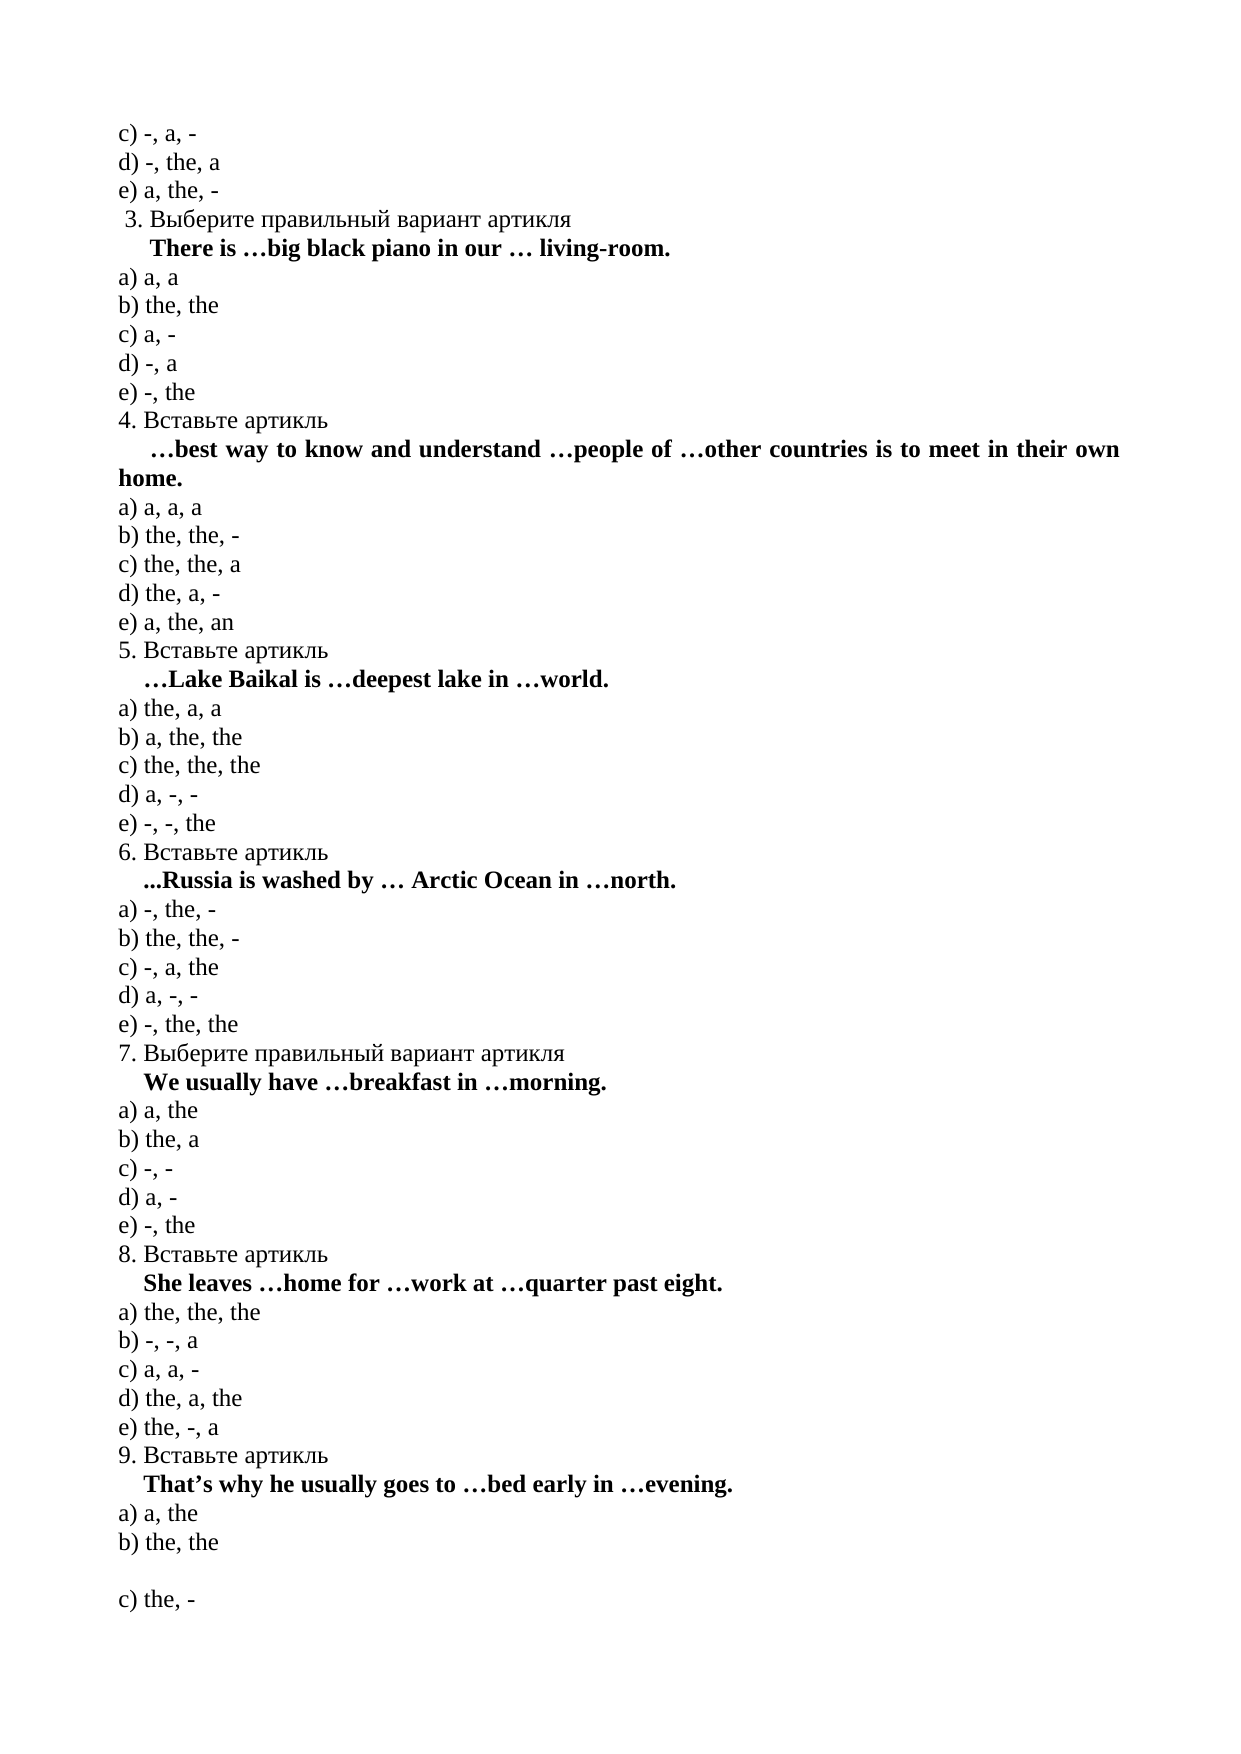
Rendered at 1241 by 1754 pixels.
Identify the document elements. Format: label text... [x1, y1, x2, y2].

text e) -, the [118, 377, 1122, 406]
text …Lake Baikal is …deepest lake in …world. [118, 664, 1122, 693]
text e) a, the, - [118, 176, 1122, 204]
text d) -, a [118, 348, 1122, 377]
text There is …big black piano in our … living-room. [118, 233, 1122, 262]
text That’s why he usually goes to …bed early in …evening. [118, 1469, 1122, 1498]
text b) the, the [118, 1527, 1122, 1556]
text d) a, -, - [118, 779, 1122, 808]
text ...Russia is washed by … Arctic Ocean in …north. [118, 866, 1122, 894]
text …best way to know and understand …people of …other countries is to meet in their own home. [118, 434, 1122, 492]
text d) the, a, - [118, 578, 1122, 607]
text e) the, -, a [118, 1412, 1122, 1441]
text c) the, the, a [118, 549, 1122, 578]
text a) a, a [118, 262, 1122, 291]
text c) -, a, the [118, 952, 1122, 981]
text a) a, a, a [118, 492, 1122, 521]
text She leaves …home for …work at …quarter past eight. [118, 1268, 1122, 1297]
text b) the, the, - [118, 521, 1122, 549]
text c) -, - [118, 1153, 1122, 1182]
text 9. Вставьте артикль [118, 1441, 1122, 1469]
text a) -, the, - [118, 894, 1122, 923]
text d) a, - [118, 1182, 1122, 1211]
text a) a, the [118, 1498, 1122, 1527]
text 6. Вставьте артикль [118, 837, 1122, 866]
text a) the, the, the [118, 1297, 1122, 1326]
text 4. Вставьте артикль [118, 406, 1122, 434]
text d) -, the, a [118, 147, 1122, 176]
text 7. Выберите правильный вариант артикля [118, 1038, 1122, 1067]
text d) the, a, the [118, 1383, 1122, 1412]
text 3. Выберите правильный вариант артикля [118, 204, 1122, 233]
text d) a, -, - [118, 981, 1122, 1009]
text b) -, -, a [118, 1326, 1122, 1354]
text c) a, - [118, 319, 1122, 348]
text a) the, a, a [118, 693, 1122, 722]
text We usually have …breakfast in …morning. [118, 1067, 1122, 1096]
text e) -, the, the [118, 1009, 1122, 1038]
text e) -, -, the [118, 808, 1122, 837]
text c) a, a, - [118, 1354, 1122, 1383]
text e) -, the [118, 1211, 1122, 1239]
text a) a, the [118, 1096, 1122, 1124]
text 8. Вставьте артикль [118, 1239, 1122, 1268]
text 5. Вставьте артикль [118, 636, 1122, 664]
text b) a, the, the [118, 722, 1122, 751]
text c) the, the, the [118, 751, 1122, 779]
text c) -, a, - [118, 118, 1122, 147]
text b) the, the, - [118, 923, 1122, 952]
text b) the, a [118, 1124, 1122, 1153]
text c) the, - [118, 1584, 1122, 1613]
text e) a, the, an [118, 607, 1122, 636]
text b) the, the [118, 291, 1122, 319]
